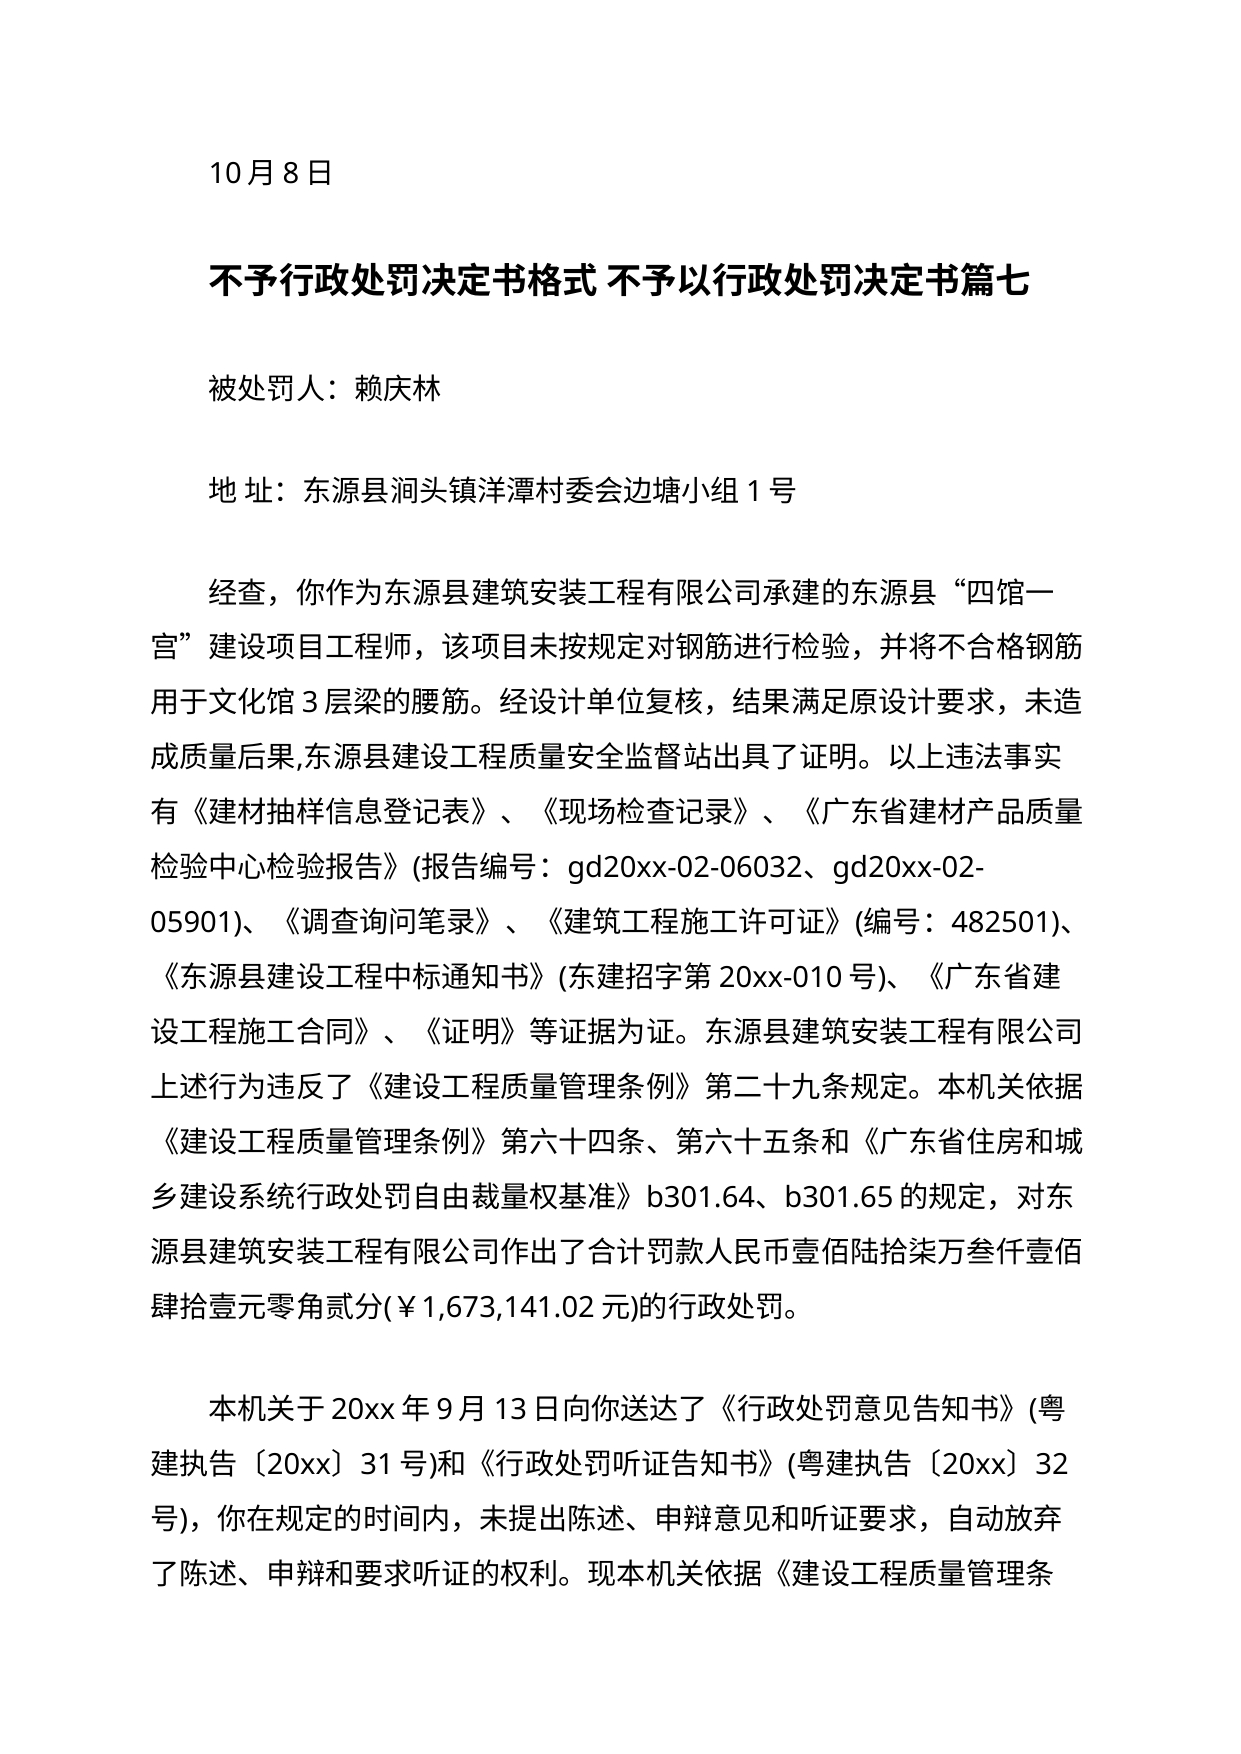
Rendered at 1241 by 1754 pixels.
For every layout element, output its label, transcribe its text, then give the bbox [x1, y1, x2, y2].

text 地 址：东源县涧头镇洋潭村委会边塘小组1号 [150, 467, 1090, 509]
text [150, 1385, 1090, 1593]
text 不予行政处罚决定书格式 不予以行政处罚决定书篇七 [150, 252, 1090, 303]
text 10月8日 [150, 150, 1090, 192]
text 经查，你作为东源县建筑安装工程有限公司承建的东源县“四馆一宫”建设项目工程师，该项目未按规定对钢筋进行检验，并将不合格钢筋用于文化馆3层梁的腰筋。经设计单位复核，结果满足原设计要求，未造成质量后果,东源县建设工程质量安全监督站出具了证明。以上违法事实有《建材抽样信息登记表》、《现场检查记录》、《广东省建材产品质量检验中心检验报告》(报告编号：gd20xx-02-06032、gd20xx-02-05901)、《调查询问笔录》、《建筑工程施工许可证》(编号：482501)、《东源县建设工程中标通知书》(东建招字第20xx-010号)、《广东省建设工程施工合同》、《证明》等证据为证。东源县建筑安装工程有限公司上述行为违反了《建设工程质量管理条例》第二十九条规定。本机关依据《建设工程质量管理条例》第六十四条、第六十五条和《广东省住房和城乡建设系统行政处罚自由裁量权基准》b301.64、b301.65的规定，对东源县建筑安装工程有限公司作出了合计罚款人民币壹佰陆拾柒万叁仟壹佰肆拾壹元零角贰分(￥1,673,141.02元)的行政处罚。 [150, 569, 1090, 1326]
text 被处罚人：赖庆林 [150, 365, 1090, 408]
